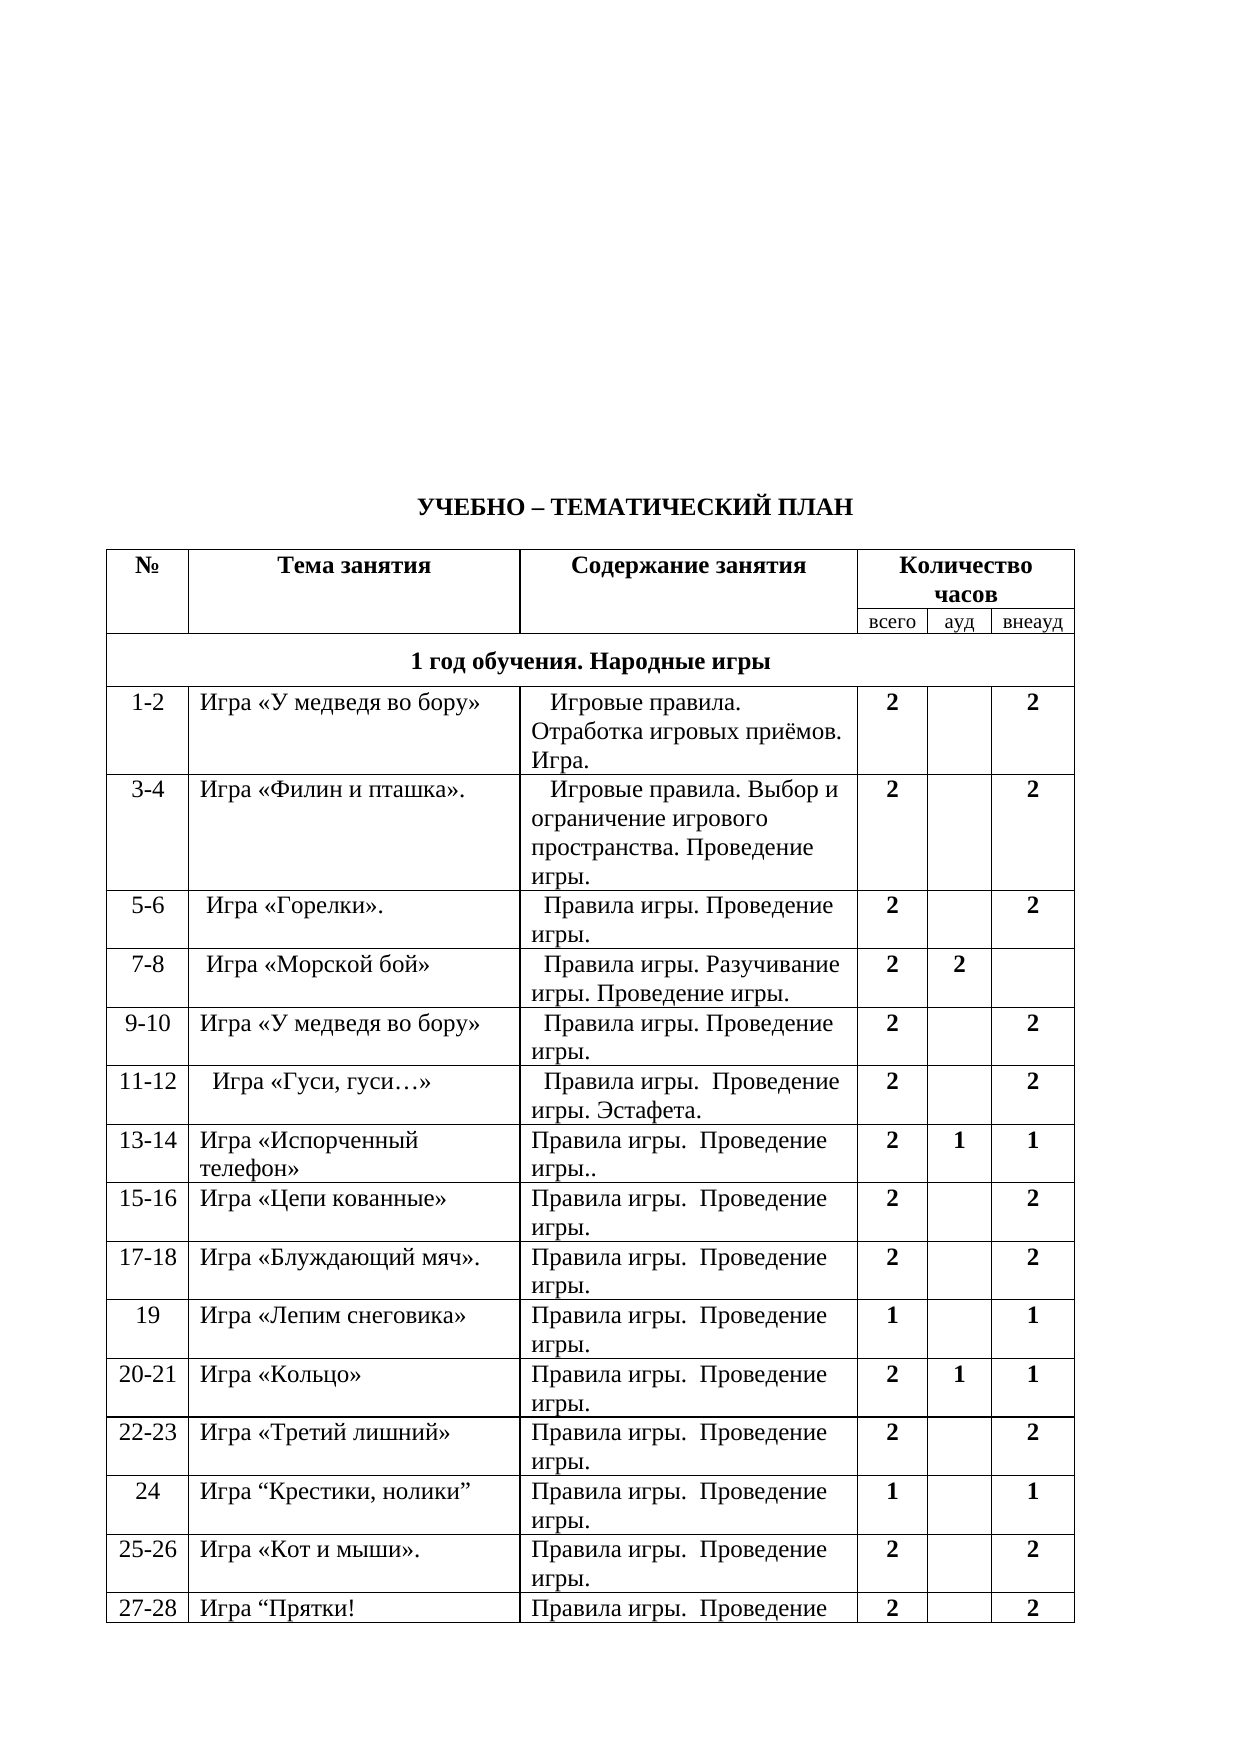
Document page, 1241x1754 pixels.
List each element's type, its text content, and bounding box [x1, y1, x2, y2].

table_cell Игра «Испорченный телефон» [189, 1125, 519, 1182]
table_cell 17-18 [107, 1242, 188, 1299]
table_cell 1 [992, 1359, 1074, 1416]
table_cell Игра «У медведя во бору» [189, 1008, 519, 1065]
table_cell Правила игры. Разучивание игры. Проведение игры. [521, 949, 857, 1007]
table_cell Правила игры. Проведение игры. [521, 1183, 857, 1241]
table_cell Игра «У медведя во бору» [189, 687, 519, 773]
table_cell 24 [107, 1476, 188, 1533]
table_cell [928, 1008, 991, 1065]
table_cell 2 [858, 891, 927, 948]
table_cell [928, 687, 991, 773]
table_cell Правила игры. Проведение игры. [521, 1300, 857, 1358]
table_cell 15-16 [107, 1183, 188, 1241]
table_cell Игра «Третий лишний» [189, 1418, 519, 1475]
table_cell Игра «Морской бой» [189, 949, 519, 1007]
table_header Содержание занятия [521, 550, 857, 633]
table_cell 2 [992, 687, 1074, 773]
table_cell Игра «Цепи кованные» [189, 1183, 519, 1241]
table_cell Правила игры. Проведение игры. Эстафета. [521, 1066, 857, 1124]
table_cell 1 [992, 1476, 1074, 1533]
table_cell 1 [928, 1359, 991, 1416]
table_cell Правила игры. Проведение игры. [521, 1476, 857, 1533]
table_cell 2 [858, 1125, 927, 1182]
table_cell [928, 1535, 991, 1592]
table_cell [928, 1593, 991, 1622]
table_cell 19 [107, 1300, 188, 1358]
table_cell 2 [858, 1066, 927, 1124]
table_cell Правила игры. Проведение игры. [521, 891, 857, 948]
table_cell 1 [858, 1476, 927, 1533]
table_cell Игровые правила. Выбор и ограничение игрового пространства. Проведение игры. [521, 775, 857, 889]
table_cell 1 [858, 1300, 927, 1358]
table_cell 2 [858, 1359, 927, 1416]
table_cell [928, 1183, 991, 1241]
table_cell [928, 1476, 991, 1533]
table_cell 1 [992, 1125, 1074, 1182]
table_cell Правила игры. Проведение игры. [521, 1008, 857, 1065]
table_cell [928, 775, 991, 889]
table_cell 2 [992, 1066, 1074, 1124]
table_cell 2 [992, 775, 1074, 889]
table_cell [928, 891, 991, 948]
table_cell 1-2 [107, 687, 188, 773]
table_cell 2 [858, 1242, 927, 1299]
table_cell ауд [928, 609, 991, 633]
table_cell внеауд [992, 609, 1074, 633]
table_cell 2 [858, 1535, 927, 1592]
table_cell 7-8 [107, 949, 188, 1007]
table_cell 2 [858, 1008, 927, 1065]
table_cell 2 [992, 891, 1074, 948]
table_cell Правила игры. Проведение игры. [521, 1418, 857, 1475]
table_cell Игра «Кольцо» [189, 1359, 519, 1416]
text УЧЕБНО – ТЕМАТИЧЕСКИЙ ПЛАН [118, 492, 1152, 521]
table_cell 2 [992, 1535, 1074, 1592]
table_cell 1 [992, 1300, 1074, 1358]
table_cell Игра «Кот и мыши». [189, 1535, 519, 1592]
table_cell Игра «Филин и пташка». [189, 775, 519, 889]
table_cell Правила игры. Проведение игры. [521, 1242, 857, 1299]
table_cell 2 [992, 1418, 1074, 1475]
table_cell [928, 1300, 991, 1358]
table_cell Игра «Блуждающий мяч». [189, 1242, 519, 1299]
table_cell Игра “Крестики, нолики” [189, 1476, 519, 1533]
table_cell [928, 1418, 991, 1475]
table_cell [992, 949, 1074, 1007]
table_cell 2 [858, 1418, 927, 1475]
table_cell [928, 1242, 991, 1299]
table_cell 27-28 [107, 1593, 188, 1622]
table_header № [107, 550, 188, 633]
table_cell 11-12 [107, 1066, 188, 1124]
table_cell Правила игры. Проведение игры.. [521, 1125, 857, 1182]
table_cell 9-10 [107, 1008, 188, 1065]
table_cell 2 [992, 1593, 1074, 1622]
table_cell 2 [858, 949, 927, 1007]
table_cell 22-23 [107, 1418, 188, 1475]
table_cell 2 [858, 1593, 927, 1622]
table_cell 20-21 [107, 1359, 188, 1416]
table_cell Правила игры. Проведение игры. [521, 1535, 857, 1592]
table_cell 2 [928, 949, 991, 1007]
table_cell Правила игры. Проведение игры. [521, 1359, 857, 1416]
table_cell 2 [858, 687, 927, 773]
table_cell 1 [928, 1125, 991, 1182]
table_cell 2 [992, 1242, 1074, 1299]
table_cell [521, 1593, 857, 1622]
table_cell Игровые правила. Отработка игровых приёмов. Игра. [521, 687, 857, 773]
table_cell 3-4 [107, 775, 188, 889]
table_header Тема занятия [189, 550, 519, 633]
table_cell Игра “Прятки! [189, 1593, 519, 1622]
table_cell 13-14 [107, 1125, 188, 1182]
table_cell 5-6 [107, 891, 188, 948]
table_cell 2 [992, 1008, 1074, 1065]
table_cell 25-26 [107, 1535, 188, 1592]
table_cell Игра «Горелки». [189, 891, 519, 948]
table_cell всего [858, 609, 927, 633]
table_cell Игра «Лепим снеговика» [189, 1300, 519, 1358]
table_cell 1 год обучения. Народные игры [107, 634, 1074, 686]
table_cell [928, 1066, 991, 1124]
table_cell 2 [858, 775, 927, 889]
table_cell Игра «Гуси, гуси…» [189, 1066, 519, 1124]
table_header Количество часов [858, 550, 1074, 608]
table_cell 2 [858, 1183, 927, 1241]
table_cell 2 [992, 1183, 1074, 1241]
